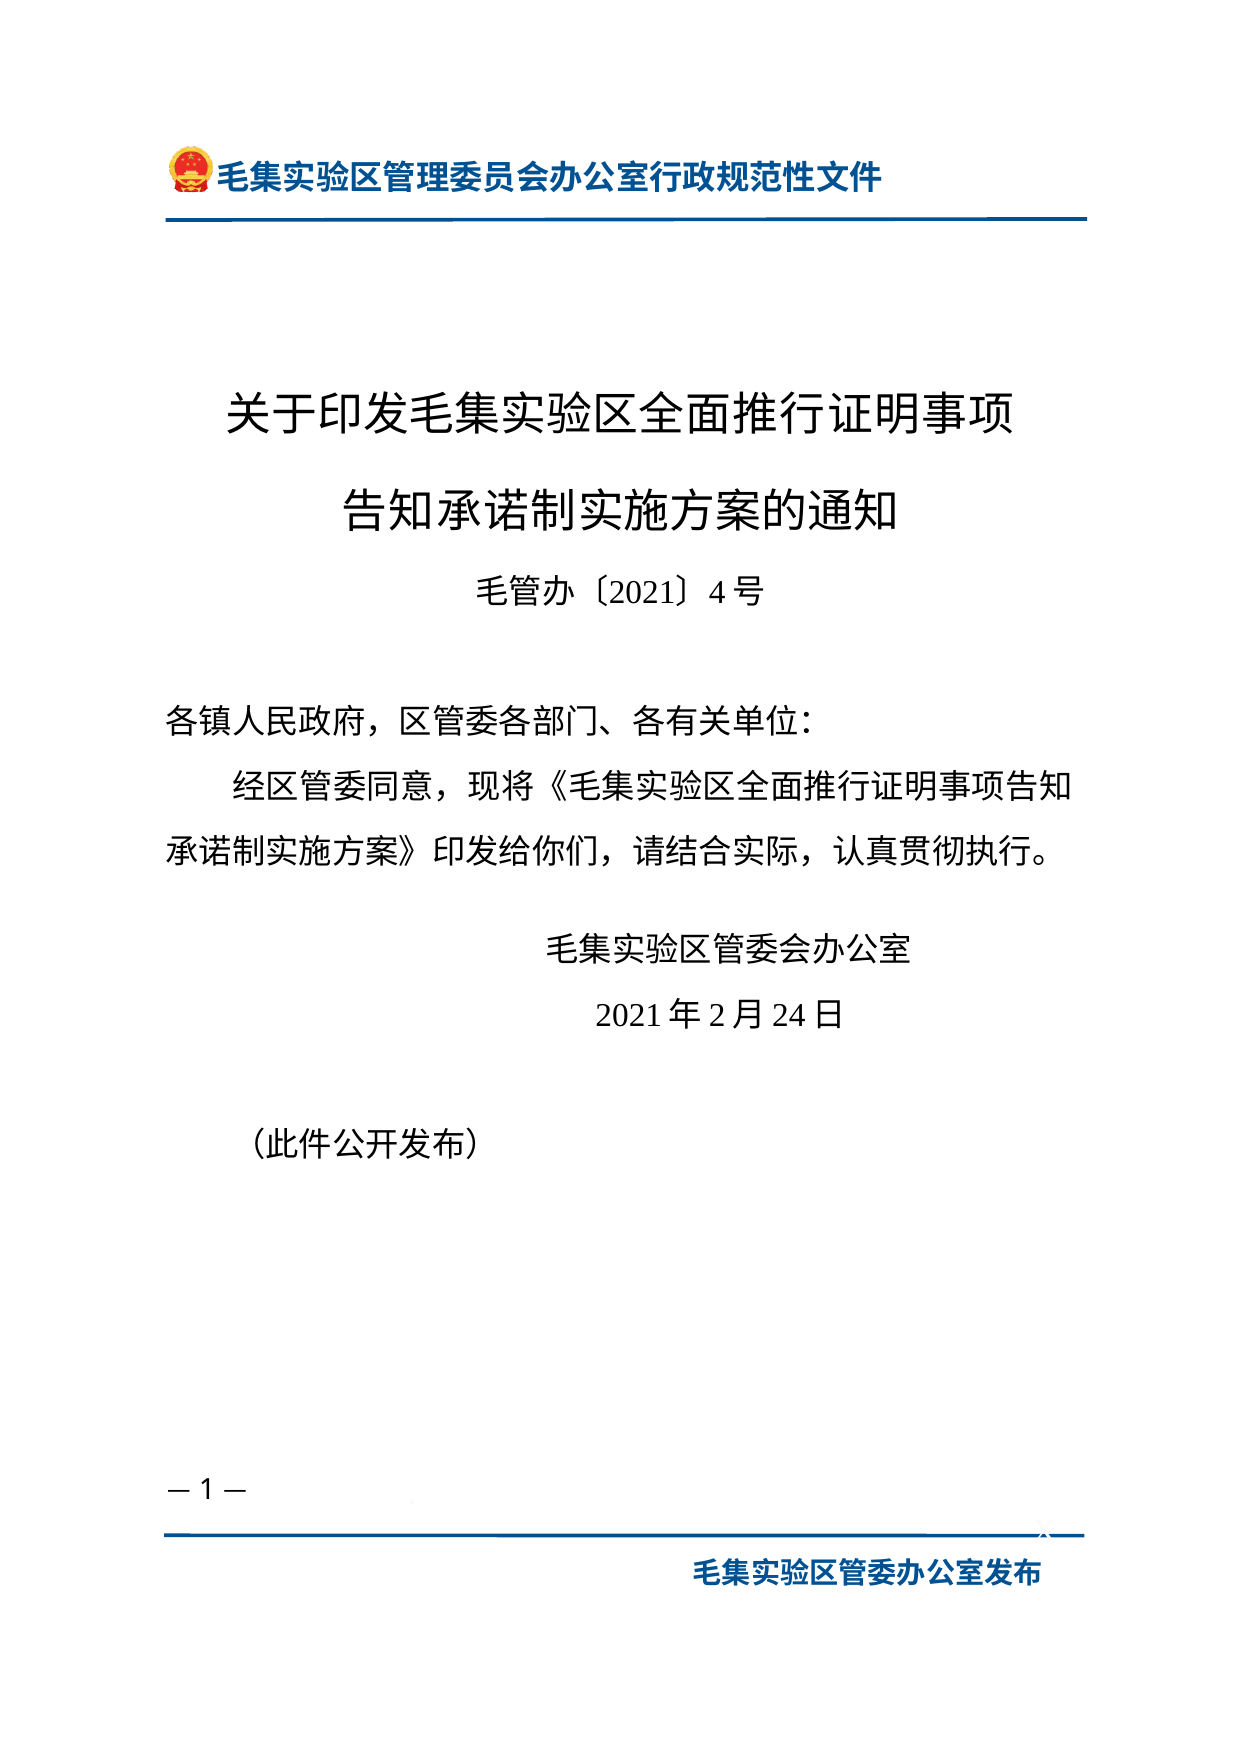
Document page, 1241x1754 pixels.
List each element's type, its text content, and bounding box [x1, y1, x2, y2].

text （此件公开发布） [165, 1109, 941, 1174]
text 2021年2月24日 [165, 979, 1075, 1044]
text 毛管办〔2021〕4号 [165, 556, 1075, 621]
text 关于印发毛集实验区全面推行证明事项 [165, 361, 1075, 459]
text 告知承诺制实施方案的通知 [165, 459, 1075, 556]
picture [165, 145, 217, 196]
text 毛集实验区管委会办公室 [165, 914, 1075, 979]
text 经区管委同意，现将《毛集实验区全面推行证明事项告知承诺制实施方案》印发给你们，请结合实际，认真贯彻执行。 [165, 751, 1075, 881]
text 各镇人民政府，区管委各部门、各有关单位： [165, 686, 1075, 751]
